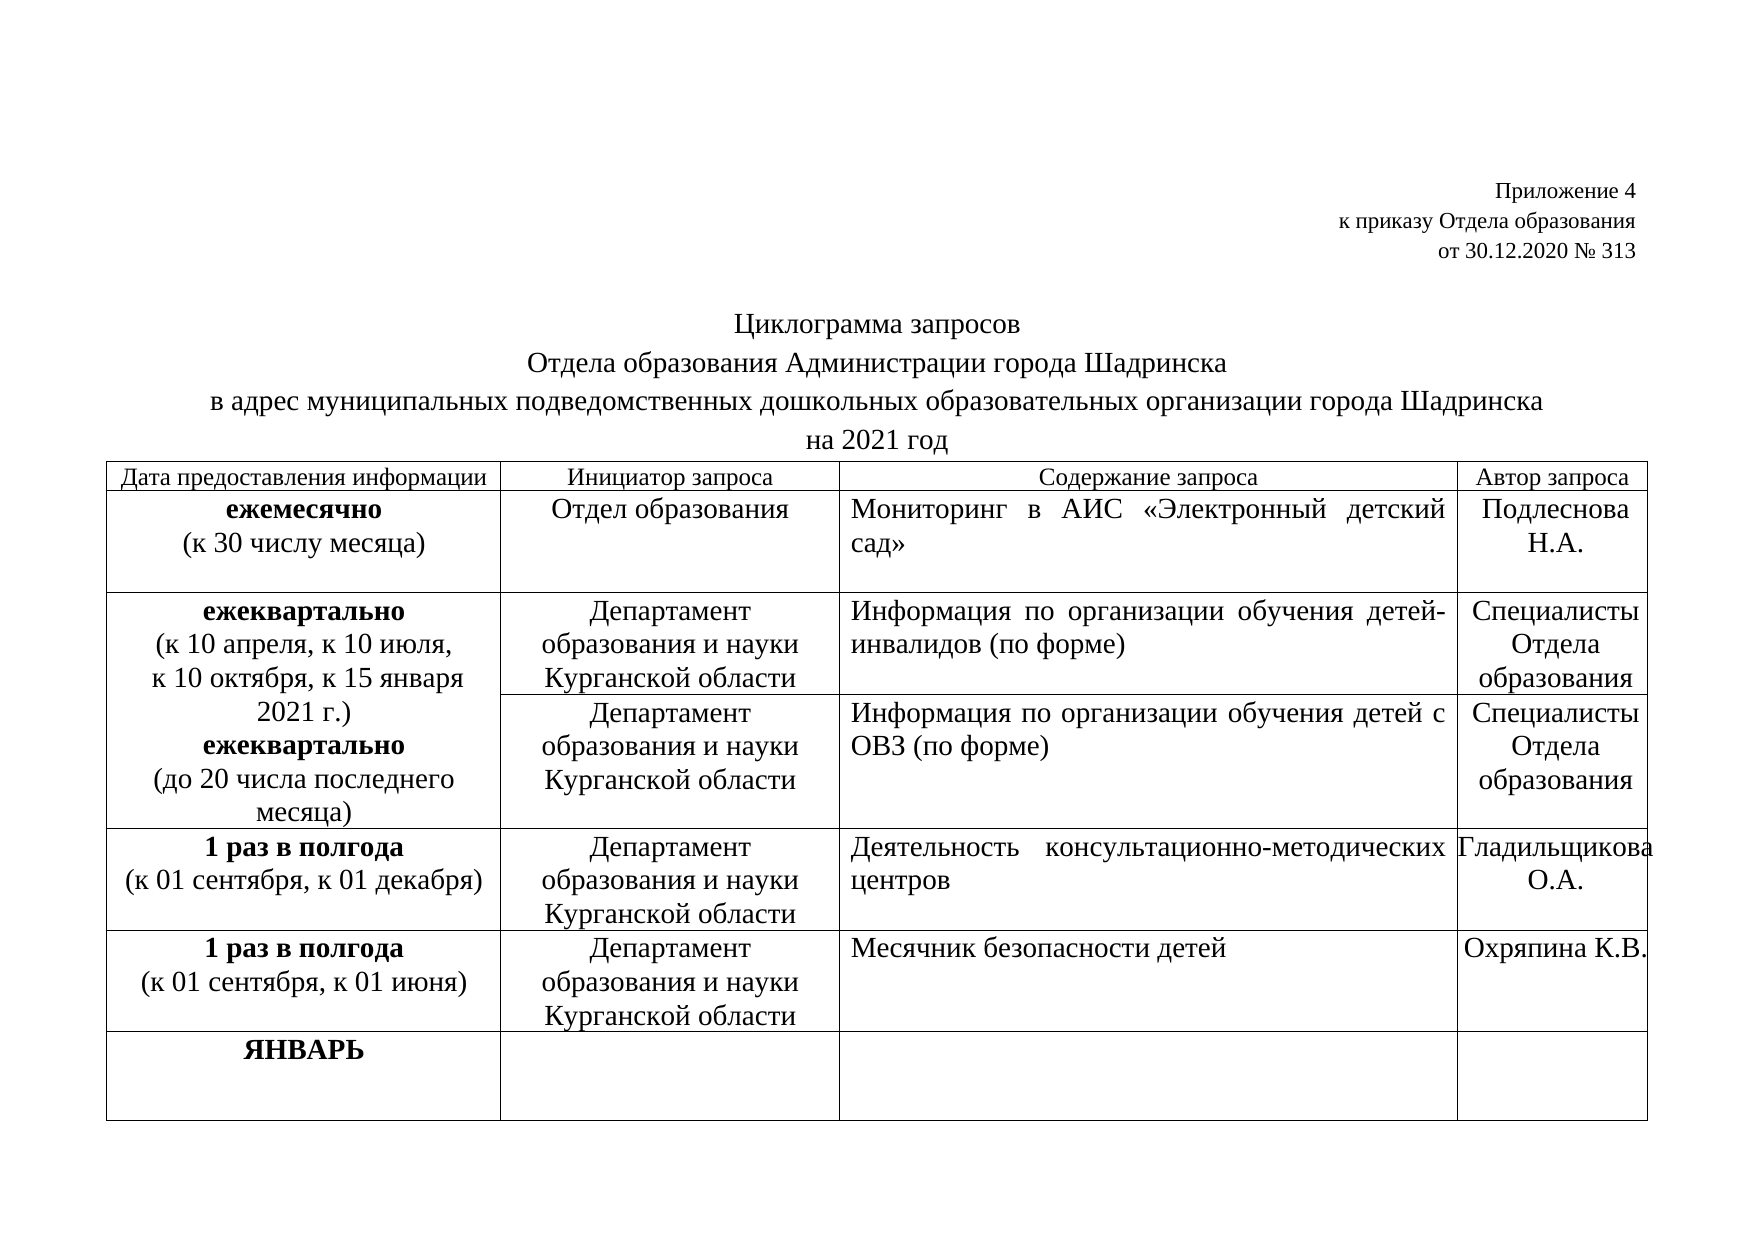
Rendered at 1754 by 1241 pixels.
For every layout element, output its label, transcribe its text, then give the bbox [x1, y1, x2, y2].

text Циклограмма запросов [118, 306, 1636, 340]
table_cell Деятельность консультационно-методических центров [840, 829, 1457, 929]
text в адрес муниципальных подведомственных дошкольных образовательных организации города Шадринска [118, 383, 1636, 417]
text Приложение 4 [118, 177, 1636, 203]
table_cell ежеквартально (к 10 апреля, к 10 июля, к 10 октября, к 15 января 2021 г.) ежеквартально (до 20 числа последнего месяца) [107, 593, 500, 828]
table_cell Специалисты Отдела образования [1458, 695, 1647, 828]
table_cell ЯНВАРЬ [107, 1032, 500, 1120]
table_cell Департамент образования и науки Курганской области [501, 695, 839, 828]
table_cell Информация по организации обучения детей-инвалидов (по форме) [840, 593, 1457, 694]
text от 30.12.2020 № 313 [118, 238, 1636, 264]
table_header Содержание запроса [840, 462, 1457, 490]
table_cell 1 раз в полгода (к 01 сентября, к 01 июня) [107, 931, 500, 1031]
table_cell Охряпина К.В. [1458, 931, 1647, 1031]
table_header Дата предоставления информации [107, 462, 500, 490]
table_cell Гладильщикова О.А. [1458, 829, 1647, 929]
table_cell Подлеснова Н.А. [1458, 491, 1647, 592]
table_cell Информация по организации обучения детей с ОВЗ (по форме) [840, 695, 1457, 828]
text к приказу Отдела образования [118, 207, 1636, 234]
text на 2021 год [118, 422, 1636, 456]
table_cell Специалисты Отдела образования [1458, 593, 1647, 694]
table_cell Департамент образования и науки Курганской области [501, 593, 839, 694]
table_cell [1458, 1032, 1647, 1120]
text Отдела образования Администрации города Шадринска [118, 345, 1636, 378]
table_cell Департамент образования и науки Курганской области [501, 931, 839, 1031]
table_cell Департамент образования и науки Курганской области [501, 829, 839, 929]
table_cell [840, 1032, 1457, 1120]
table_cell Отдел образования [501, 491, 839, 592]
table_header Инициатор запроса [501, 462, 839, 490]
table_header Автор запроса [1458, 462, 1647, 490]
table_cell ежемесячно (к 30 числу месяца) [107, 491, 500, 592]
table_cell Мониторинг в АИС «Электронный детский сад» [840, 491, 1457, 592]
table_cell 1 раз в полгода (к 01 сентября, к 01 декабря) [107, 829, 500, 929]
table_cell Месячник безопасности детей [840, 931, 1457, 1031]
table_cell [501, 1032, 839, 1120]
